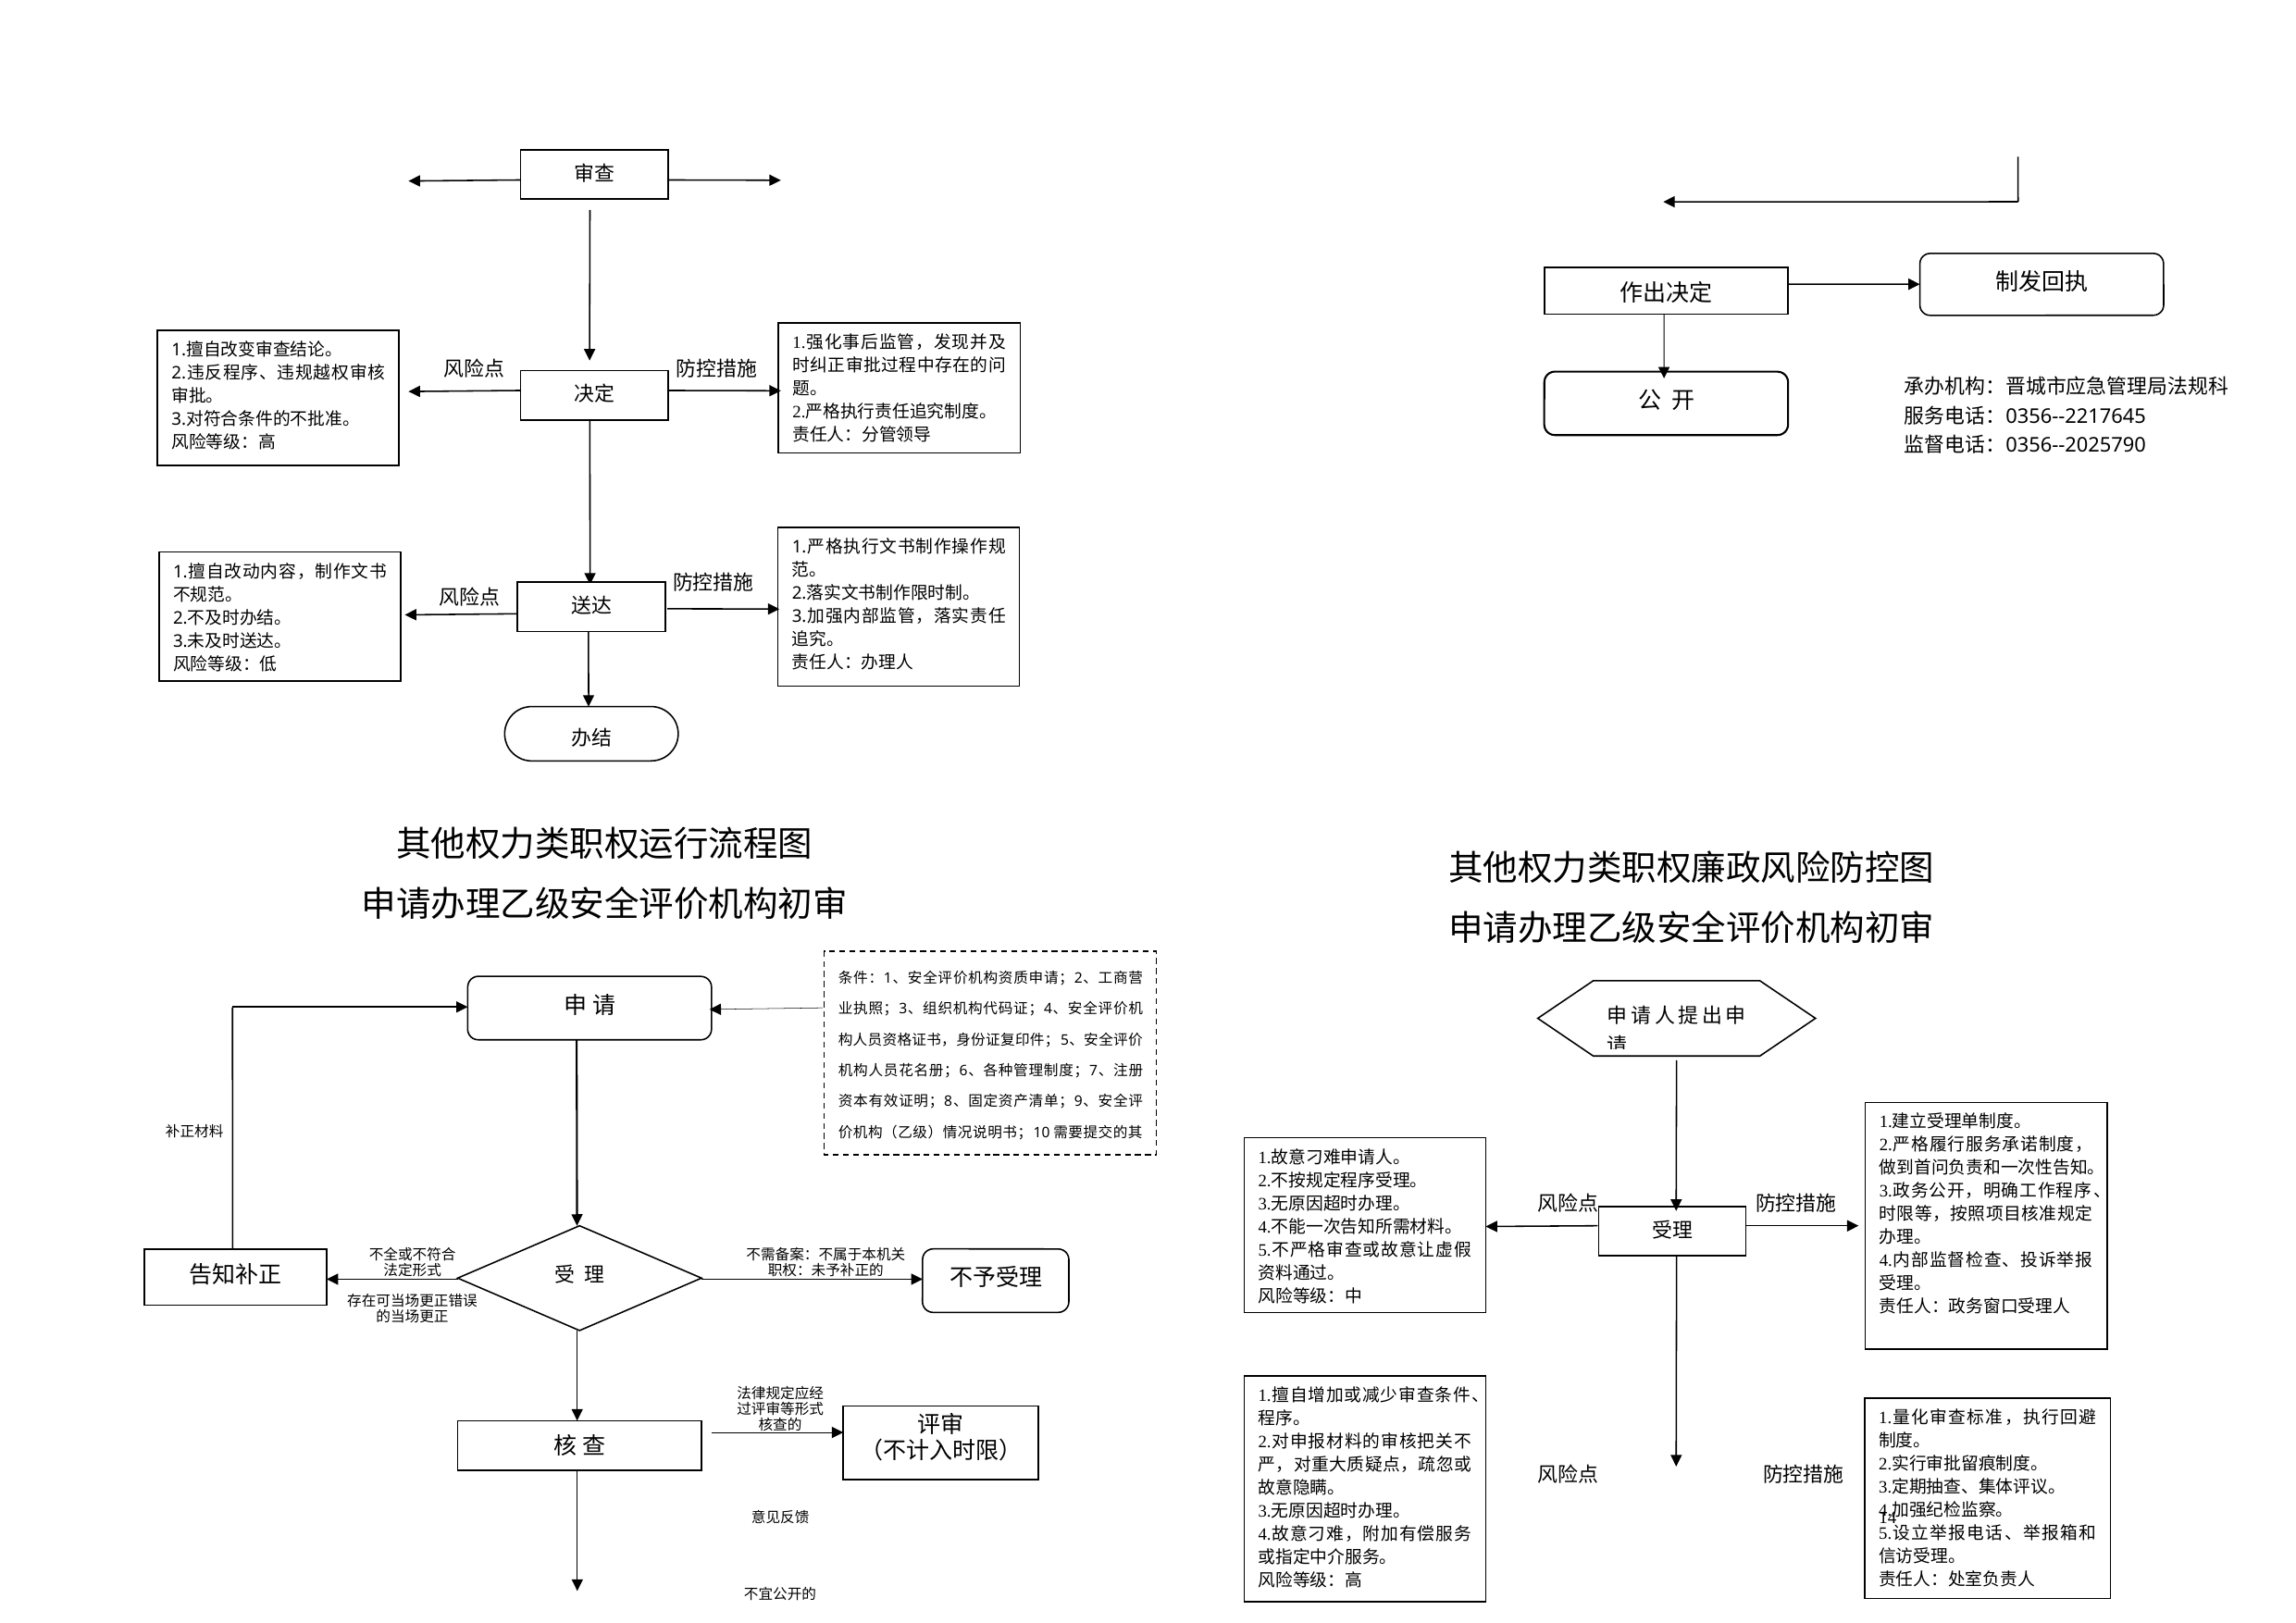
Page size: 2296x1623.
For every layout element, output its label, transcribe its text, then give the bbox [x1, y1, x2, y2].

text 申请办理乙级安全评价机构初审 [139, 872, 1070, 932]
text 其他权力类职权廉政风险防控图 [1225, 835, 2156, 895]
text 申请办理乙级安全评价机构初审 [1225, 895, 2156, 955]
text 其他权力类职权运行流程图 [139, 812, 1070, 872]
